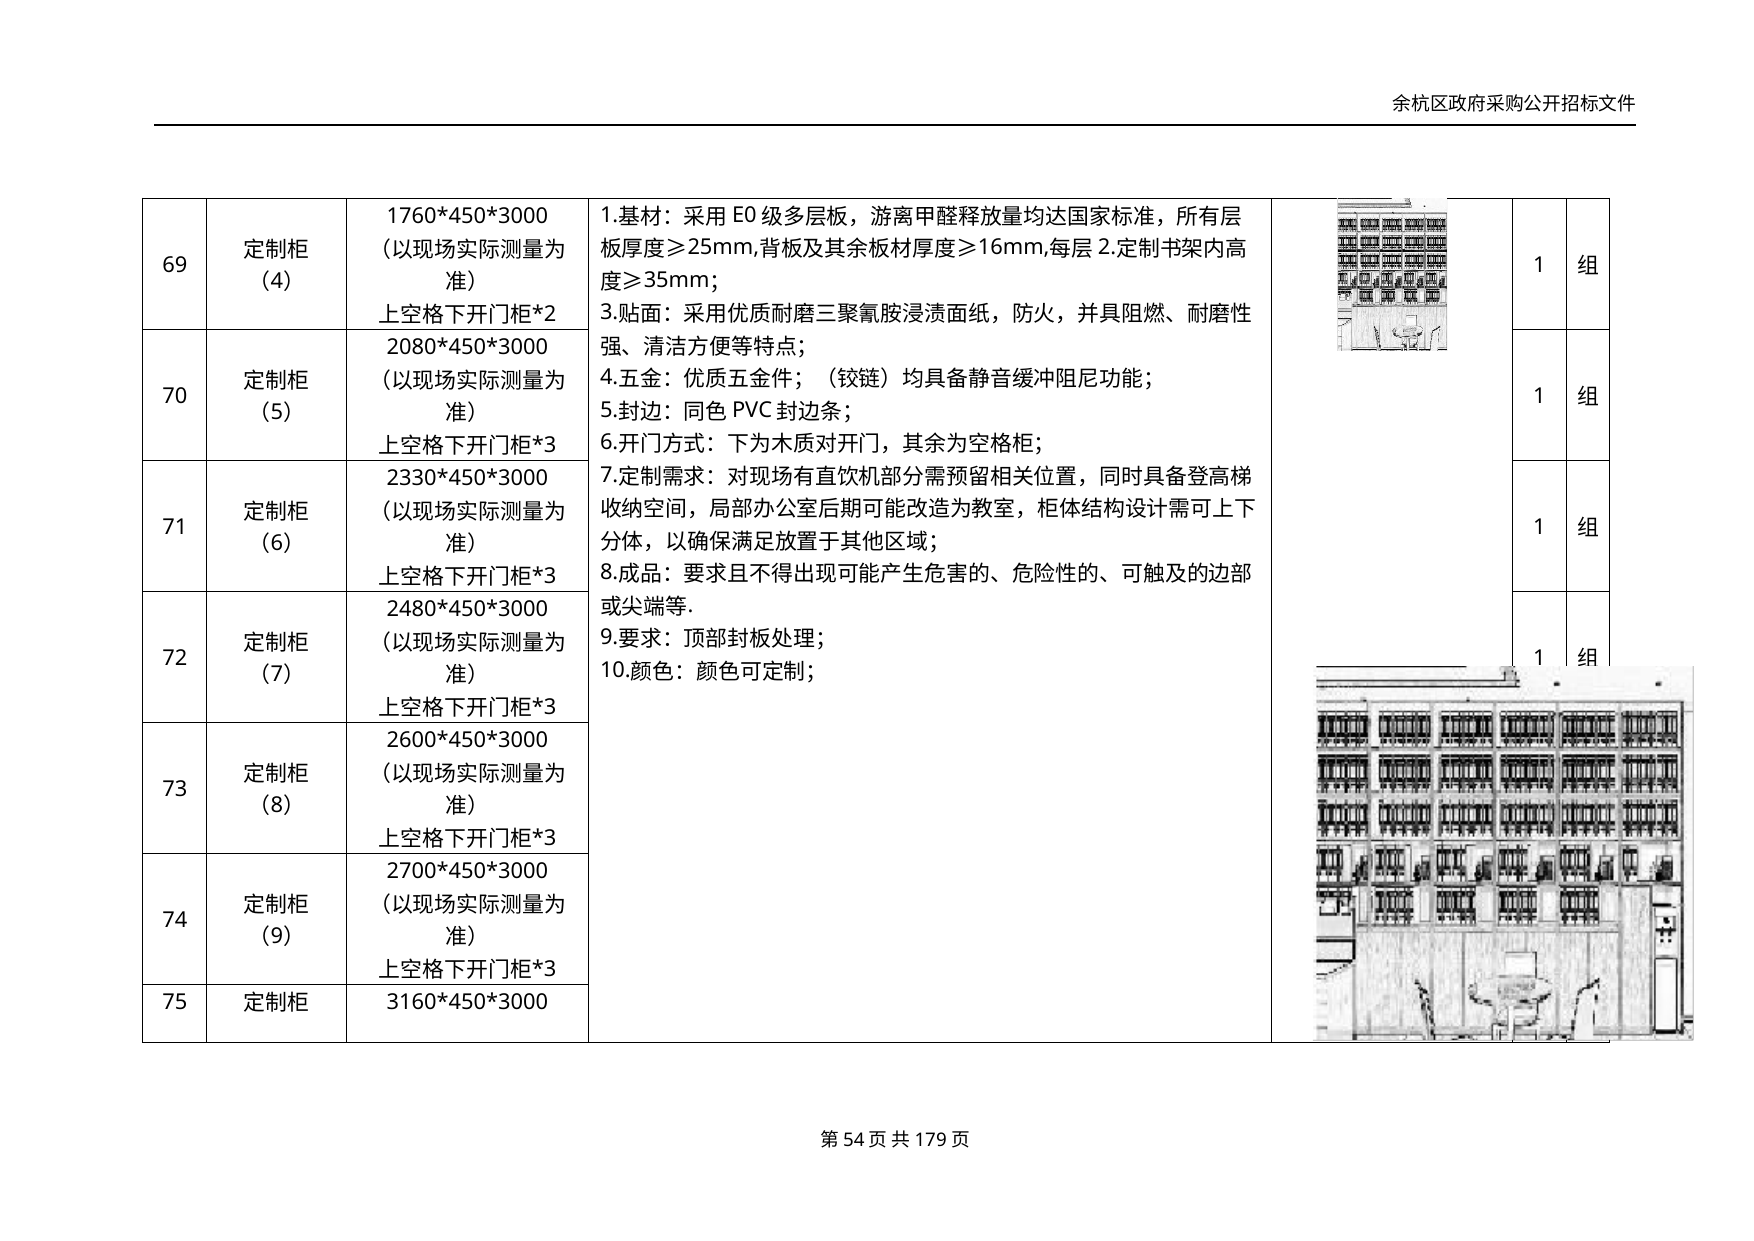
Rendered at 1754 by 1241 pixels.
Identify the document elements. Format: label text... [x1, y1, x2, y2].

table_cell 定制柜（9） [207, 854, 346, 984]
table_cell 2480*450*3000 （以现场实际测量为准） 上空格下开门柜*3 [347, 592, 588, 722]
table_cell 组 [1567, 592, 1609, 666]
table_cell 2080*450*3000 （以现场实际测量为准） 上空格下开门柜*3 [347, 330, 588, 460]
table_cell 73 [143, 723, 206, 853]
table_cell 72 [143, 592, 206, 722]
table_cell 1.基材：采用E0级多层板，游离甲醛释放量均达国家标准，所有层板厚度≥25mm,背板及其余板材厚度≥16mm,每层2.定制书架内高度≥35mm； 3.贴面：采用优质耐磨三聚氰胺浸渍面纸，防火，并具阻燃、耐磨性强、清洁方便等特点； 4.五金：优质五金件；（铰链）均具备静音缓冲阻尼功能； 5.封边：同色PVC封边条； 6.开门方式：下为木质对开门，其余为空格柜； 7.定制需求：对现场有直饮机部分需预留相关位置，同时具备登高梯收纳空间，局部办公室后期可能改造为教室，柜体结构设计需可上下分体，以确保满足放置于其他区域； 8.成品：要求且不得出现可能产生危害的、危险性的、可触及的边部或尖端等. 9.要求：顶部封板处理； 10.颜色：颜色可定制； [589, 199, 1271, 1042]
table_cell 71 [143, 461, 206, 591]
table_cell 组 [1567, 461, 1609, 591]
table_cell 2700*450*3000 （以现场实际测量为准） 上空格下开门柜*3 [347, 854, 588, 984]
table_cell 2600*450*3000 （以现场实际测量为准） 上空格下开门柜*3 [347, 723, 588, 853]
table_cell 75 [143, 985, 206, 1042]
table_cell 定制柜（10） [207, 985, 346, 1042]
table_cell 定制柜（6） [207, 461, 346, 591]
table_cell 定制柜（4） [207, 199, 346, 329]
table_cell 1 [1513, 592, 1566, 666]
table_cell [347, 985, 588, 1042]
table_cell 69 [143, 199, 206, 329]
table_cell 1 [1513, 199, 1566, 329]
table_cell 1 [1513, 461, 1566, 591]
table_cell 定制柜（5） [207, 330, 346, 460]
table_cell 1760*450*3000 （以现场实际测量为准） 上空格下开门柜*2 [347, 199, 588, 329]
table_cell 70 [143, 330, 206, 460]
table_cell 定制柜（8） [207, 723, 346, 853]
table_cell [1272, 199, 1512, 1042]
table_cell 1 [1513, 330, 1566, 460]
table_cell 74 [143, 854, 206, 984]
table_cell 2330*450*3000 （以现场实际测量为准） 上空格下开门柜*3 [347, 461, 588, 591]
picture [1336, 198, 1448, 351]
table_cell 组 [1567, 199, 1609, 329]
table_cell 定制柜（7） [207, 592, 346, 722]
picture [1312, 666, 1695, 1042]
table_cell 组 [1567, 330, 1609, 460]
